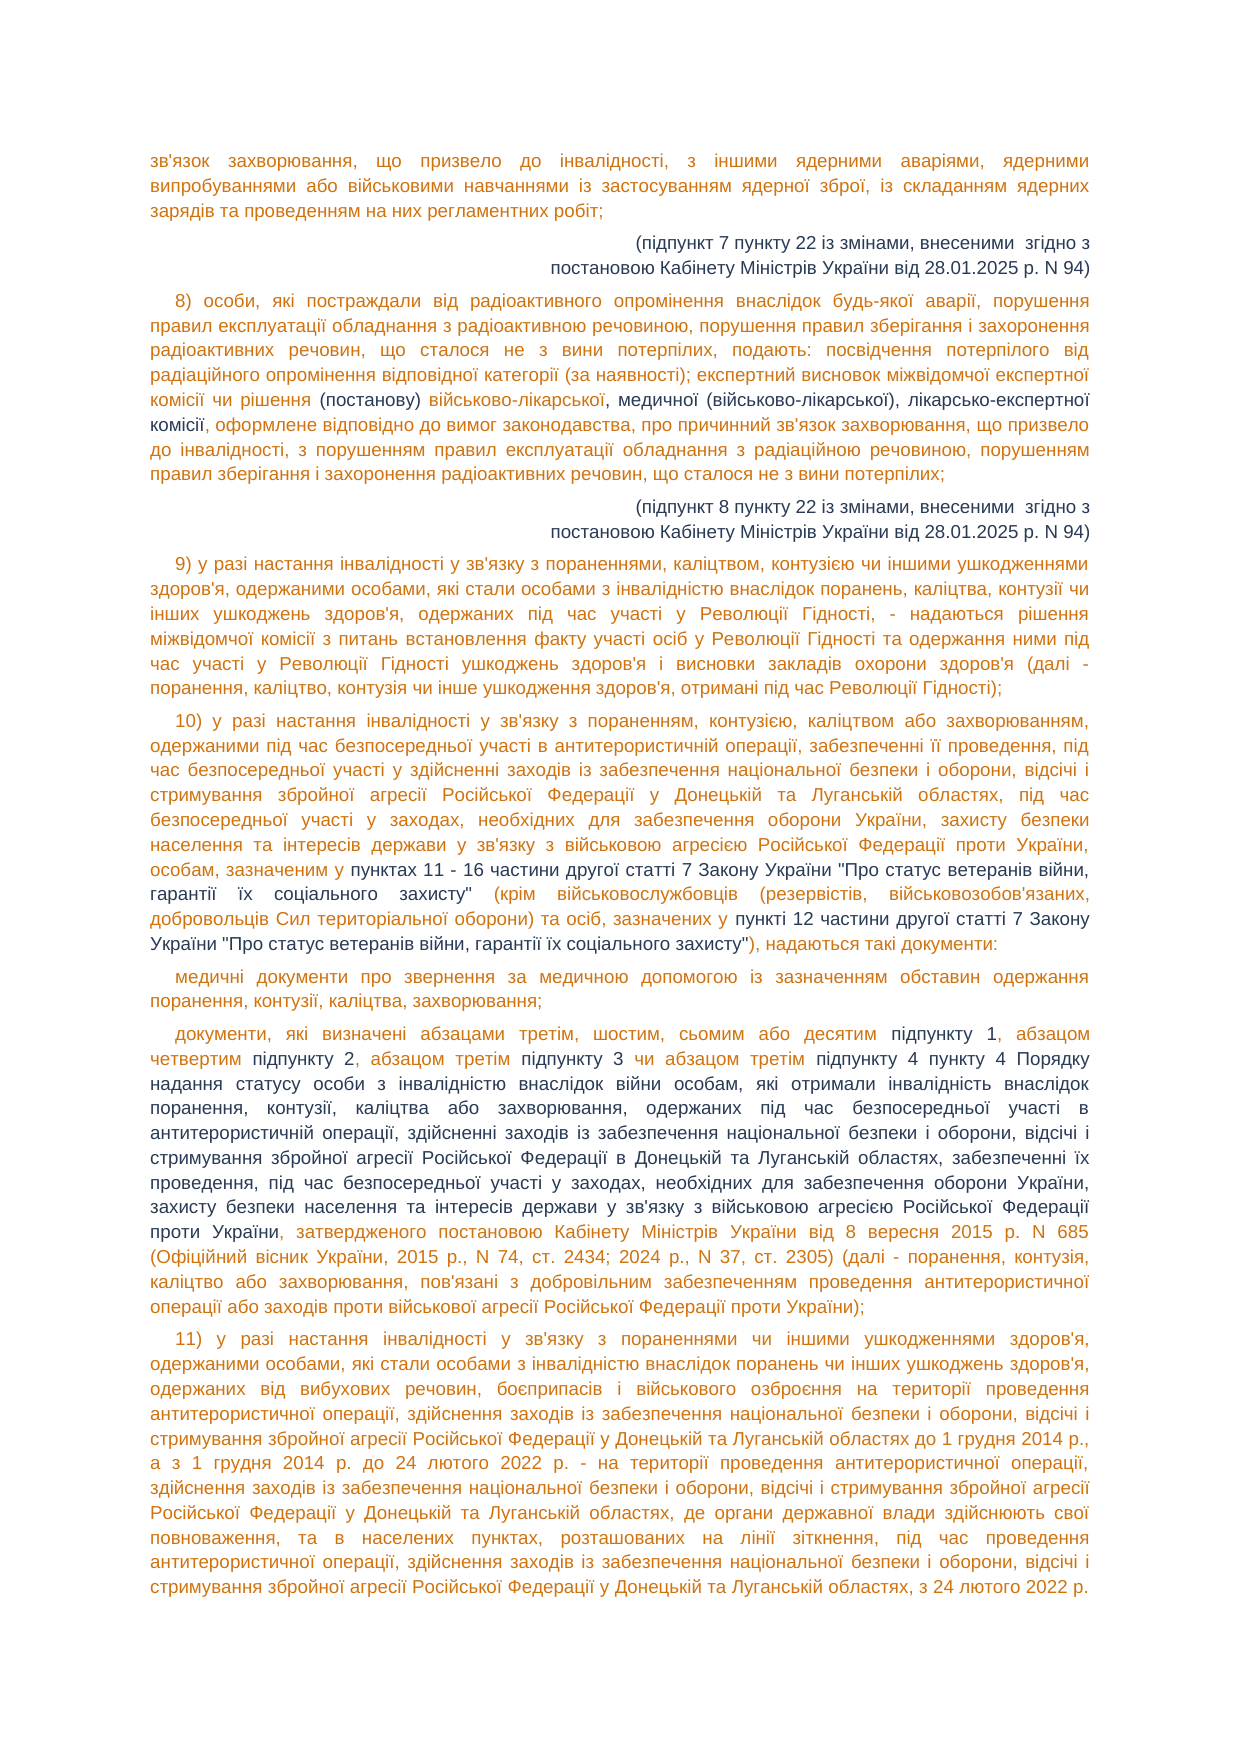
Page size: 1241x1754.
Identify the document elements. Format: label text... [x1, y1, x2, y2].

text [150, 150, 1090, 221]
text (підпункт 8 пункту 22 із змінами, внесеними згідно з постановою Кабінету Міністрів України від 28.01.2025 р. N 94) [150, 496, 1090, 542]
text (підпункт 7 пункту 22 із змінами, внесеними згідно з постановою Кабінету Міністрів України від 28.01.2025 р. N 94) [150, 232, 1090, 278]
text медичні документи про звернення за медичною допомогою із зазначенням обставин одержання поранення, контузії, каліцтва, захворювання; [150, 965, 1090, 1012]
text документи, які визначені абзацами третім, шостим, сьомим або десятим підпункту 1, абзацом четвертим підпункту 2, абзацом третім підпункту 3 чи абзацом третім підпункту 4 пункту 4 Порядку надання статусу особи з інвалідністю внаслідок війни особам, які отримали інвалідність внаслідок поранення, контузії, каліцтва або захворювання, одержаних під час безпосередньої участі в антитерористичній операції, здійсненні заходів із забезпечення національної безпеки і оборони, відсічі і стримування збройної агресії Російської Федерації в Донецькій та Луганській областях, забезпеченні їх проведення, під час безпосередньої участі у заходах, необхідних для забезпечення оборони України, захисту безпеки населення та інтересів держави у зв'язку з військовою агресією Російської Федерації проти України, затвердженого постановою Кабінету Міністрів України від 8 вересня 2015 р. N 685 (Офіційний вісник України, 2015 р., N 74, ст. 2434; 2024 р., N 37, ст. 2305) (далі - поранення, контузія, каліцтво або захворювання, пов'язані з добровільним забезпеченням проведення антитерористичної операції або заходів проти військової агресії Російської Федерації проти України); [150, 1023, 1090, 1317]
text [150, 1328, 1090, 1598]
text 8) особи, які постраждали від радіоактивного опромінення внаслідок будь-якої аварії, порушення правил експлуатації обладнання з радіоактивною речовиною, порушення правил зберігання і захоронення радіоактивних речовин, що сталося не з вини потерпілих, подають: посвідчення потерпілого від радіаційного опромінення відповідної категорії (за наявності); експертний висновок міжвідомчої експертної комісії чи рішення (постанову) військово-лікарської, медичної (військово-лікарської), лікарсько-експертної комісії, оформлене відповідно до вимог законодавства, про причинний зв'язок захворювання, що призвело до інвалідності, з порушенням правил експлуатації обладнання з радіаційною речовиною, порушенням правил зберігання і захоронення радіоактивних речовин, що сталося не з вини потерпілих; [150, 289, 1090, 485]
text 10) у разі настання інвалідності у зв'язку з пораненням, контузією, каліцтвом або захворюванням, одержаними під час безпосередньої участі в антитерористичній операції, забезпеченні її проведення, під час безпосередньої участі у здійсненні заходів із забезпечення національної безпеки і оборони, відсічі і стримування збройної агресії Російської Федерації у Донецькій та Луганській областях, під час безпосередньої участі у заходах, необхідних для забезпечення оборони України, захисту безпеки населення та інтересів держави у зв'язку з військовою агресією Російської Федерації проти України, особам, зазначеним у пунктах 11 - 16 частини другої статті 7 Закону України "Про статус ветеранів війни, гарантії їх соціального захисту" (крім військовослужбовців (резервістів, військовозобов'язаних, добровольців Сил територіальної оборони) та осіб, зазначених у пункті 12 частини другої статті 7 Закону України "Про статус ветеранів війни, гарантії їх соціального захисту"), надаються такі документи: [150, 710, 1090, 954]
text 9) у разі настання інвалідності у зв'язку з пораненнями, каліцтвом, контузією чи іншими ушкодженнями здоров'я, одержаними особами, які стали особами з інвалідністю внаслідок поранень, каліцтва, контузії чи інших ушкоджень здоров'я, одержаних під час участі у Революції Гідності, - надаються рішення міжвідомчої комісії з питань встановлення факту участі осіб у Революції Гідності та одержання ними під час участі у Революції Гідності ушкоджень здоров'я і висновки закладів охорони здоров'я (далі - поранення, каліцтво, контузія чи інше ушкодження здоров'я, отримані під час Революції Гідності); [150, 553, 1090, 699]
